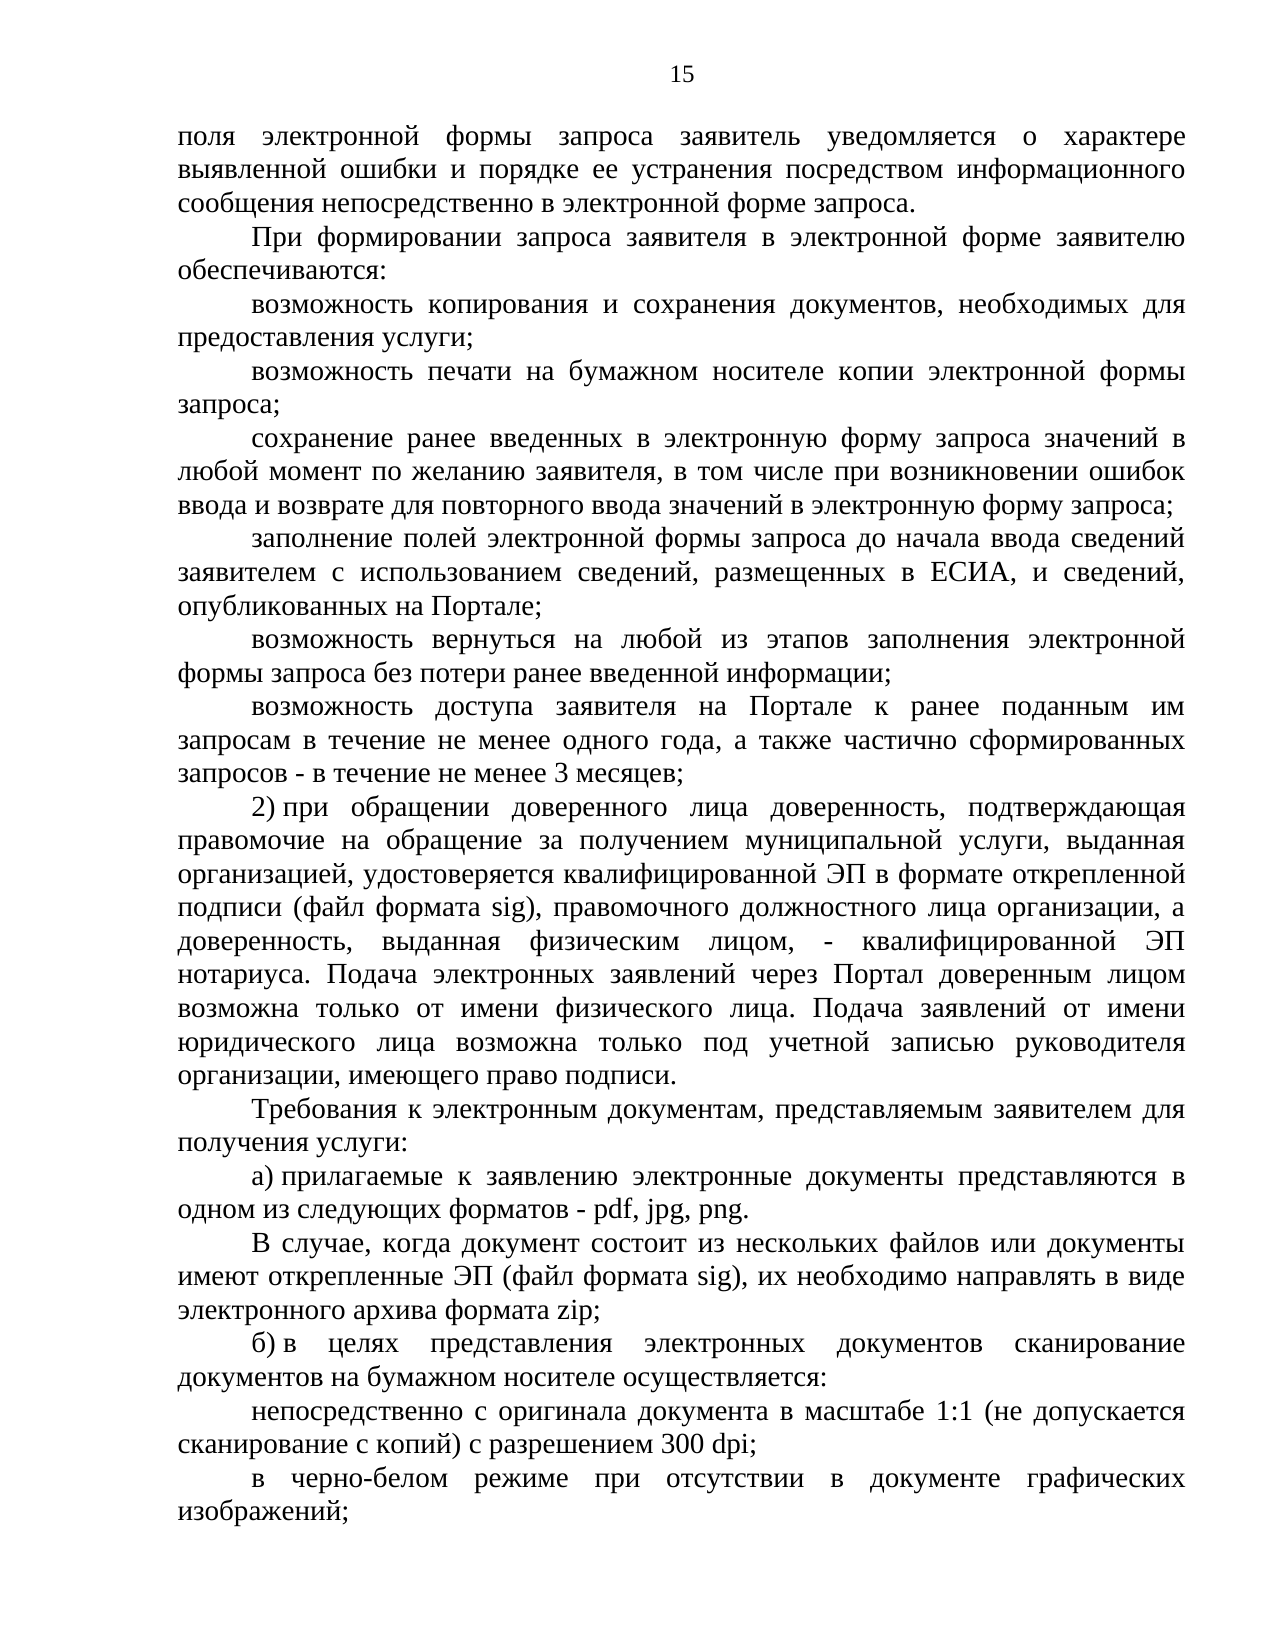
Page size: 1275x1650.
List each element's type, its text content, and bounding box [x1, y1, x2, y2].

text возможность печати на бумажном носителе копии электронной формы запроса; [177, 353, 1186, 420]
text непосредственно с оригинала документа в масштабе 1:1 (не допускается сканирование с копий) с разрешением 300 dpi; [177, 1393, 1186, 1460]
text При формировании запроса заявителя в электронной форме заявителю обеспечиваются: [177, 219, 1186, 286]
text заполнение полей электронной формы запроса до начала ввода сведений заявителем с использованием сведений, размещенных в ЕСИА, и сведений, опубликованных на Портале; [177, 521, 1186, 621]
text В случае, когда документ состоит из нескольких файлов или документы имеют открепленные ЭП (файл формата sig), их необходимо направлять в виде электронного архива формата zip; [177, 1225, 1186, 1326]
text сохранение ранее введенных в электронную форму запроса значений в любой момент по желанию заявителя, в том числе при возникновении ошибок ввода и возврате для повторного ввода значений в электронную форму запроса; [177, 420, 1186, 521]
text возможность вернуться на любой из этапов заполнения электронной формы запроса без потери ранее введенной информации; [177, 621, 1186, 688]
text в черно-белом режиме при отсутствии в документе графических изображений; [177, 1460, 1186, 1527]
text возможность доступа заявителя на Портале к ранее поданным им запросам в течение не менее одного года, а также частично сформированных запросов - в течение не менее 3 месяцев; [177, 688, 1186, 789]
text Требования к электронным документам, представляемым заявителем для получения услуги: [177, 1091, 1186, 1158]
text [177, 118, 1186, 219]
text а) прилагаемые к заявлению электронные документы представляются в одном из следующих форматов - pdf, jpg, png. [177, 1158, 1186, 1225]
text возможность копирования и сохранения документов, необходимых для предоставления услуги; [177, 286, 1186, 353]
text б) в целях представления электронных документов сканирование документов на бумажном носителе осуществляется: [177, 1326, 1186, 1393]
text 2) при обращении доверенного лица доверенность, подтверждающая правомочие на обращение за получением муниципальной услуги, выданная организацией, удостоверяется квалифицированной ЭП в формате открепленной подписи (файл формата sig), правомочного должностного лица организации, а доверенность, выданная физическим лицом, - квалифицированной ЭП нотариуса. Подача электронных заявлений через Портал доверенным лицом возможна только от имени физического лица. Подача заявлений от имени юридического лица возможна только под учетной записью руководителя организации, имеющего право подписи. [177, 789, 1186, 1091]
